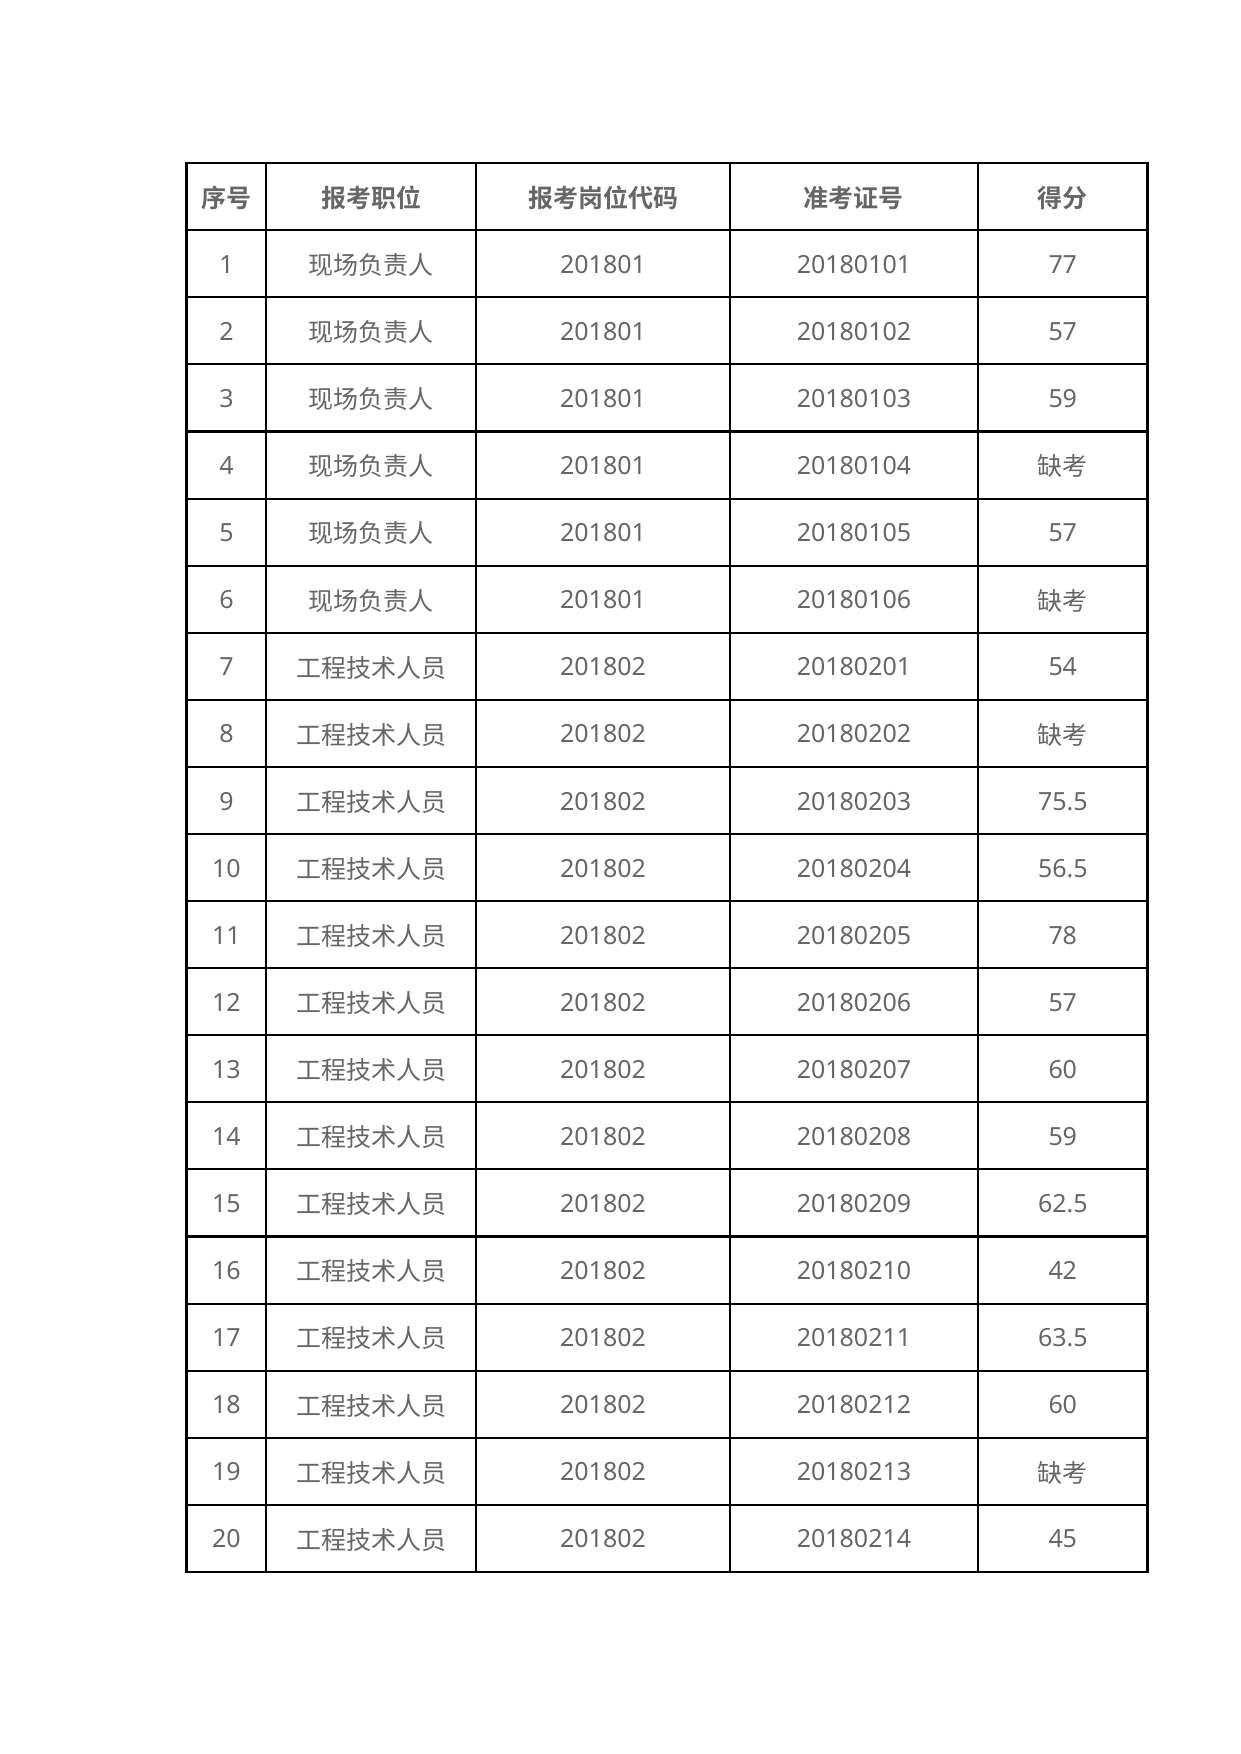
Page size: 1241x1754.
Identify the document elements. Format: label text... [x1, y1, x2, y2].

table_cell 77 [979, 231, 1146, 296]
table_cell 75.5 [979, 768, 1146, 833]
table_cell 20180208 [731, 1103, 977, 1168]
table_cell 7 [188, 634, 265, 699]
table_cell 201802 [477, 835, 729, 900]
table_cell 20180102 [731, 298, 977, 363]
table_cell 工程技术人员 [267, 902, 475, 967]
table_cell 20 [188, 1506, 265, 1571]
table_cell 201802 [477, 1372, 729, 1437]
table_cell 60 [979, 1372, 1146, 1437]
table_cell 现场负责人 [267, 433, 475, 497]
table_cell 201802 [477, 1170, 729, 1235]
table_cell 20180203 [731, 768, 977, 833]
table_cell 20180213 [731, 1439, 977, 1504]
table_cell 20180105 [731, 500, 977, 564]
table_cell 20180106 [731, 567, 977, 632]
table_cell 现场负责人 [267, 365, 475, 430]
table_cell 3 [188, 365, 265, 430]
table_cell 工程技术人员 [267, 701, 475, 766]
table_cell 工程技术人员 [267, 1372, 475, 1437]
table_cell 工程技术人员 [267, 1170, 475, 1235]
table_cell 59 [979, 365, 1146, 430]
table_cell 201802 [477, 701, 729, 766]
table_cell 201801 [477, 433, 729, 497]
table_cell 12 [188, 969, 265, 1034]
table_cell 201801 [477, 500, 729, 564]
table_header 得分 [979, 164, 1146, 229]
table_cell 20180104 [731, 433, 977, 497]
table_cell 57 [979, 969, 1146, 1034]
table_cell 20180212 [731, 1372, 977, 1437]
table_cell 工程技术人员 [267, 1439, 475, 1504]
table_cell 14 [188, 1103, 265, 1168]
table_cell 1 [188, 231, 265, 296]
table_cell 现场负责人 [267, 500, 475, 564]
table_cell 20180101 [731, 231, 977, 296]
table_cell 63.5 [979, 1305, 1146, 1369]
table_cell 42 [979, 1238, 1146, 1302]
table_cell 工程技术人员 [267, 634, 475, 699]
table_cell 工程技术人员 [267, 768, 475, 833]
table_cell 20180204 [731, 835, 977, 900]
table_cell 4 [188, 433, 265, 497]
table_cell 201802 [477, 1036, 729, 1101]
table_header 报考岗位代码 [477, 164, 729, 229]
table_cell 缺考 [979, 1439, 1146, 1504]
table_cell 5 [188, 500, 265, 564]
table_cell 17 [188, 1305, 265, 1369]
table_cell 201802 [477, 634, 729, 699]
table_cell 19 [188, 1439, 265, 1504]
table_cell 60 [979, 1036, 1146, 1101]
table_cell 201802 [477, 1238, 729, 1302]
table_header 准考证号 [731, 164, 977, 229]
table_cell 缺考 [979, 433, 1146, 497]
table_cell 20180211 [731, 1305, 977, 1369]
table_cell 20180207 [731, 1036, 977, 1101]
table_cell 201802 [477, 768, 729, 833]
table_cell 8 [188, 701, 265, 766]
table_cell 工程技术人员 [267, 1103, 475, 1168]
table_cell 20180206 [731, 969, 977, 1034]
table_cell 缺考 [979, 701, 1146, 766]
table_cell 16 [188, 1238, 265, 1302]
table_cell 201802 [477, 902, 729, 967]
table_cell 9 [188, 768, 265, 833]
table_cell 56.5 [979, 835, 1146, 900]
table_cell 45 [979, 1506, 1146, 1571]
table_cell 54 [979, 634, 1146, 699]
table_cell 201802 [477, 1439, 729, 1504]
table_cell 工程技术人员 [267, 1506, 475, 1571]
table_cell 13 [188, 1036, 265, 1101]
table_cell 11 [188, 902, 265, 967]
table_cell 62.5 [979, 1170, 1146, 1235]
table_cell 15 [188, 1170, 265, 1235]
table_cell 现场负责人 [267, 298, 475, 363]
table_cell 20180209 [731, 1170, 977, 1235]
table_cell 57 [979, 500, 1146, 564]
table_cell 10 [188, 835, 265, 900]
table_header 报考职位 [267, 164, 475, 229]
table_cell 201802 [477, 969, 729, 1034]
table_cell 59 [979, 1103, 1146, 1168]
table_cell 现场负责人 [267, 231, 475, 296]
table_cell 工程技术人员 [267, 1036, 475, 1101]
table_cell 缺考 [979, 567, 1146, 632]
table_cell 20180103 [731, 365, 977, 430]
table_cell 工程技术人员 [267, 1238, 475, 1302]
table_cell 20180205 [731, 902, 977, 967]
table_cell 78 [979, 902, 1146, 967]
table_cell 现场负责人 [267, 567, 475, 632]
table_cell 工程技术人员 [267, 1305, 475, 1369]
table_cell 201802 [477, 1506, 729, 1571]
table_cell 201801 [477, 298, 729, 363]
table_cell 201802 [477, 1305, 729, 1369]
table_cell 20180202 [731, 701, 977, 766]
table_cell 工程技术人员 [267, 969, 475, 1034]
table_cell 2 [188, 298, 265, 363]
table_cell 201801 [477, 567, 729, 632]
table_cell 20180214 [731, 1506, 977, 1571]
table_cell 20180201 [731, 634, 977, 699]
table_cell 201802 [477, 1103, 729, 1168]
table_cell 18 [188, 1372, 265, 1437]
table_cell 201801 [477, 365, 729, 430]
table_header 序号 [188, 164, 265, 229]
table_cell 6 [188, 567, 265, 632]
table_cell 201801 [477, 231, 729, 296]
table_cell 57 [979, 298, 1146, 363]
table_cell 20180210 [731, 1238, 977, 1302]
table_cell 工程技术人员 [267, 835, 475, 900]
